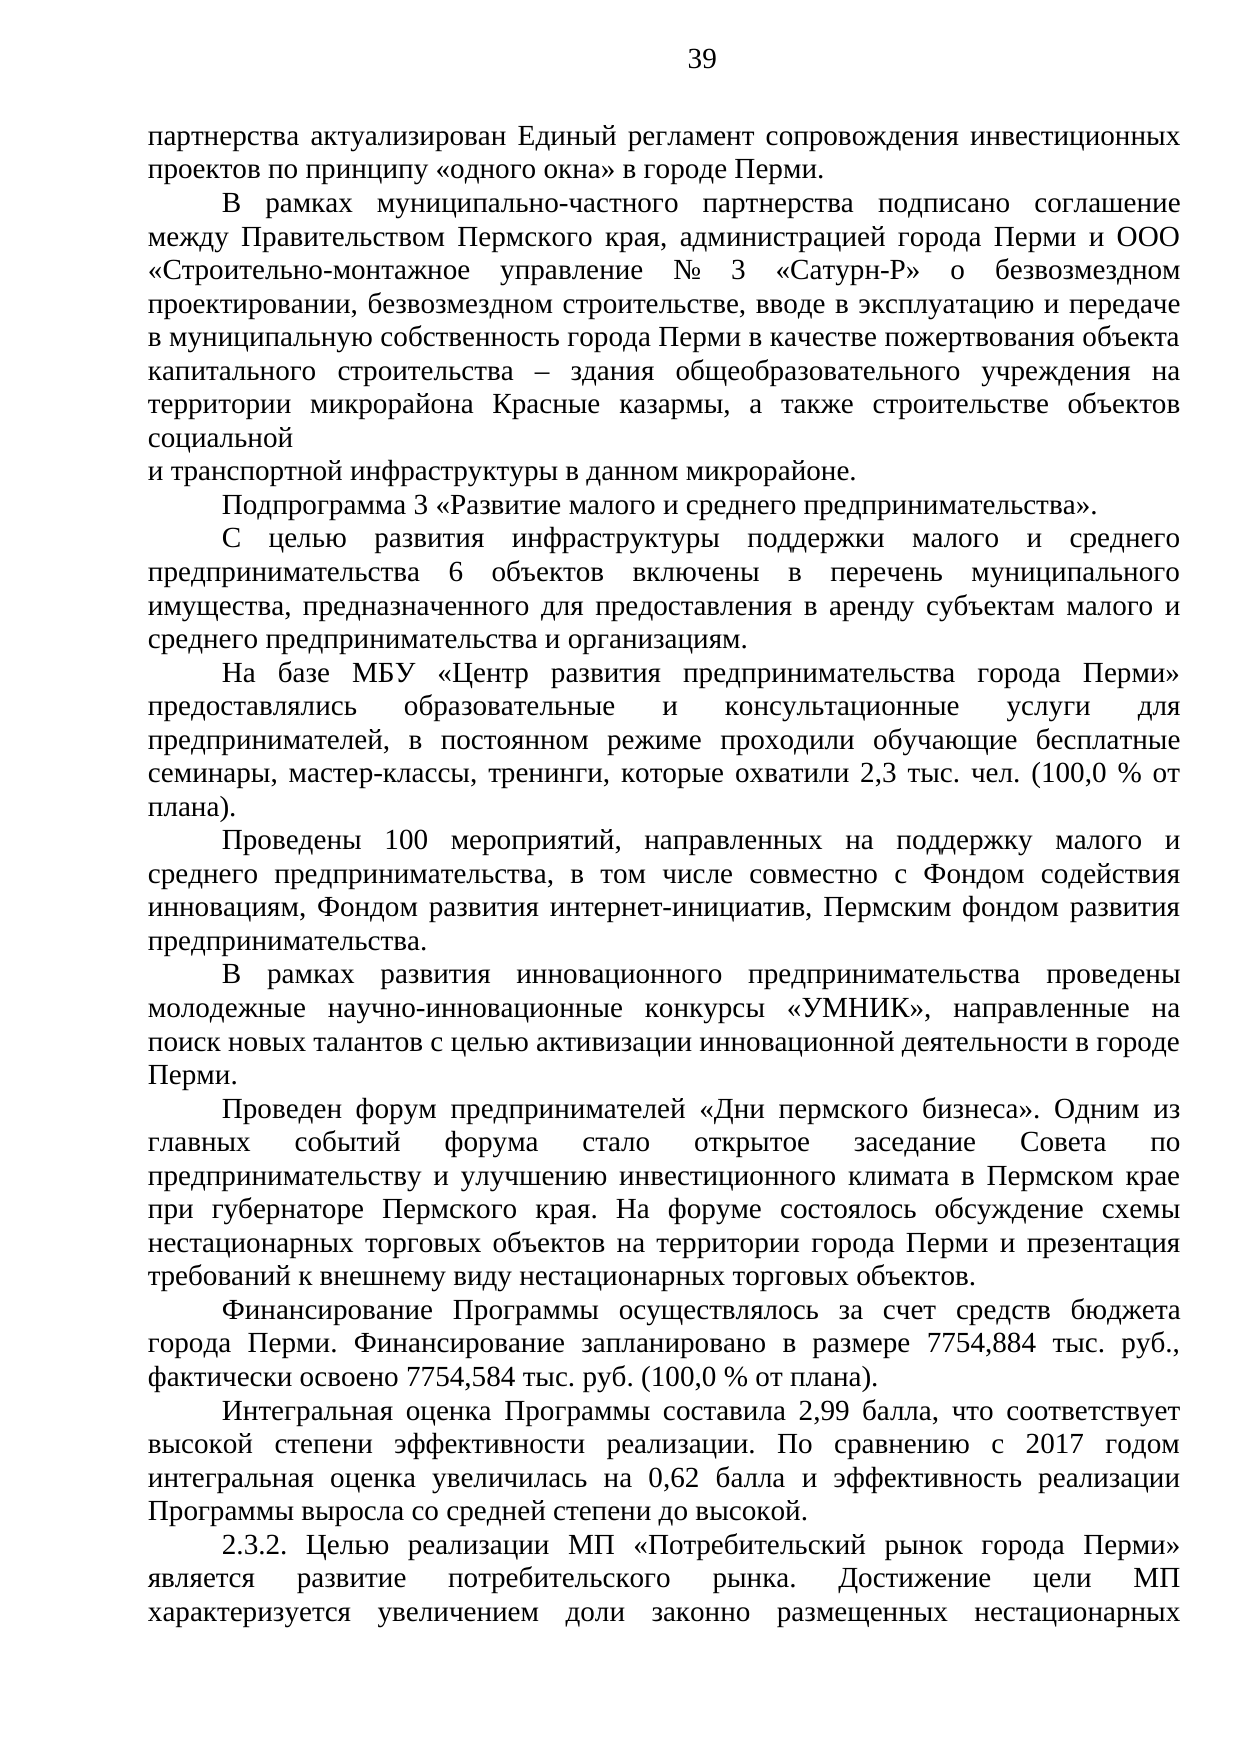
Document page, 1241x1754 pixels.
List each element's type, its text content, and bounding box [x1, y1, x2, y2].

text В рамках муниципально-частного партнерства подписано соглашение между Правительством Пермского края, администрацией города Перми и ООО «Строительно-монтажное управление № 3 «Сатурн-Р» о безвозмездном проектировании, безвозмездном строительстве, вводе в эксплуатацию и передаче в муниципальную собственность города Перми в качестве пожертвования объекта капитального строительства – здания общеобразовательного учреждения на территории микрорайона Красные казармы, а также строительстве объектов социальной и транспортной инфраструктуры в данном микрорайоне. [148, 185, 1181, 487]
text Финансирование Программы осуществлялось за счет средств бюджета города Перми. Финансирование запланировано в размере 7754,884 тыс. руб., фактически освоено 7754,584 тыс. руб. (100,0 % от плана). [148, 1292, 1181, 1393]
text Проведен форум предпринимателей «Дни пермского бизнеса». Одним из главных событий форума стало открытое заседание Совета по предпринимательству и улучшению инвестиционного климата в Пермском крае при губернаторе Пермского края. На форуме состоялось обсуждение схемы нестационарных торговых объектов на территории города Перми и презентация требований к внешнему виду нестационарных торговых объектов. [148, 1091, 1181, 1292]
text Подпрограмма 3 «Развитие малого и среднего предпринимательства». [148, 487, 1181, 521]
text С целью развития инфраструктуры поддержки малого и среднего предпринимательства 6 объектов включены в перечень муниципального имущества, предназначенного для предоставления в аренду субъектам малого и среднего предпринимательства и организациям. [148, 521, 1181, 655]
text На базе МБУ «Центр развития предпринимательства города Перми» предоставлялись образовательные и консультационные услуги для предпринимателей, в постоянном режиме проходили обучающие бесплатные семинары, мастер-классы, тренинги, которые охватили 2,3 тыс. чел. (100,0 % от плана). [148, 655, 1181, 822]
text Проведены 100 мероприятий, направленных на поддержку малого и среднего предпринимательства, в том числе совместно с Фондом содействия инновациям, Фондом развития интернет-инициатив, Пермским фондом развития предпринимательства. [148, 822, 1181, 957]
text В рамках развития инновационного предпринимательства проведены молодежные научно-инновационные конкурсы «УМНИК», направленные на поиск новых талантов с целью активизации инновационной деятельности в городе Перми. [148, 957, 1181, 1091]
text Интегральная оценка Программы составила 2,99 балла, что соответствует высокой степени эффективности реализации. По сравнению с 2017 годом интегральная оценка увеличилась на 0,62 балла и эффективность реализации Программы выросла со средней степени до высокой. [148, 1393, 1181, 1527]
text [148, 118, 1181, 185]
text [148, 1527, 1181, 1627]
